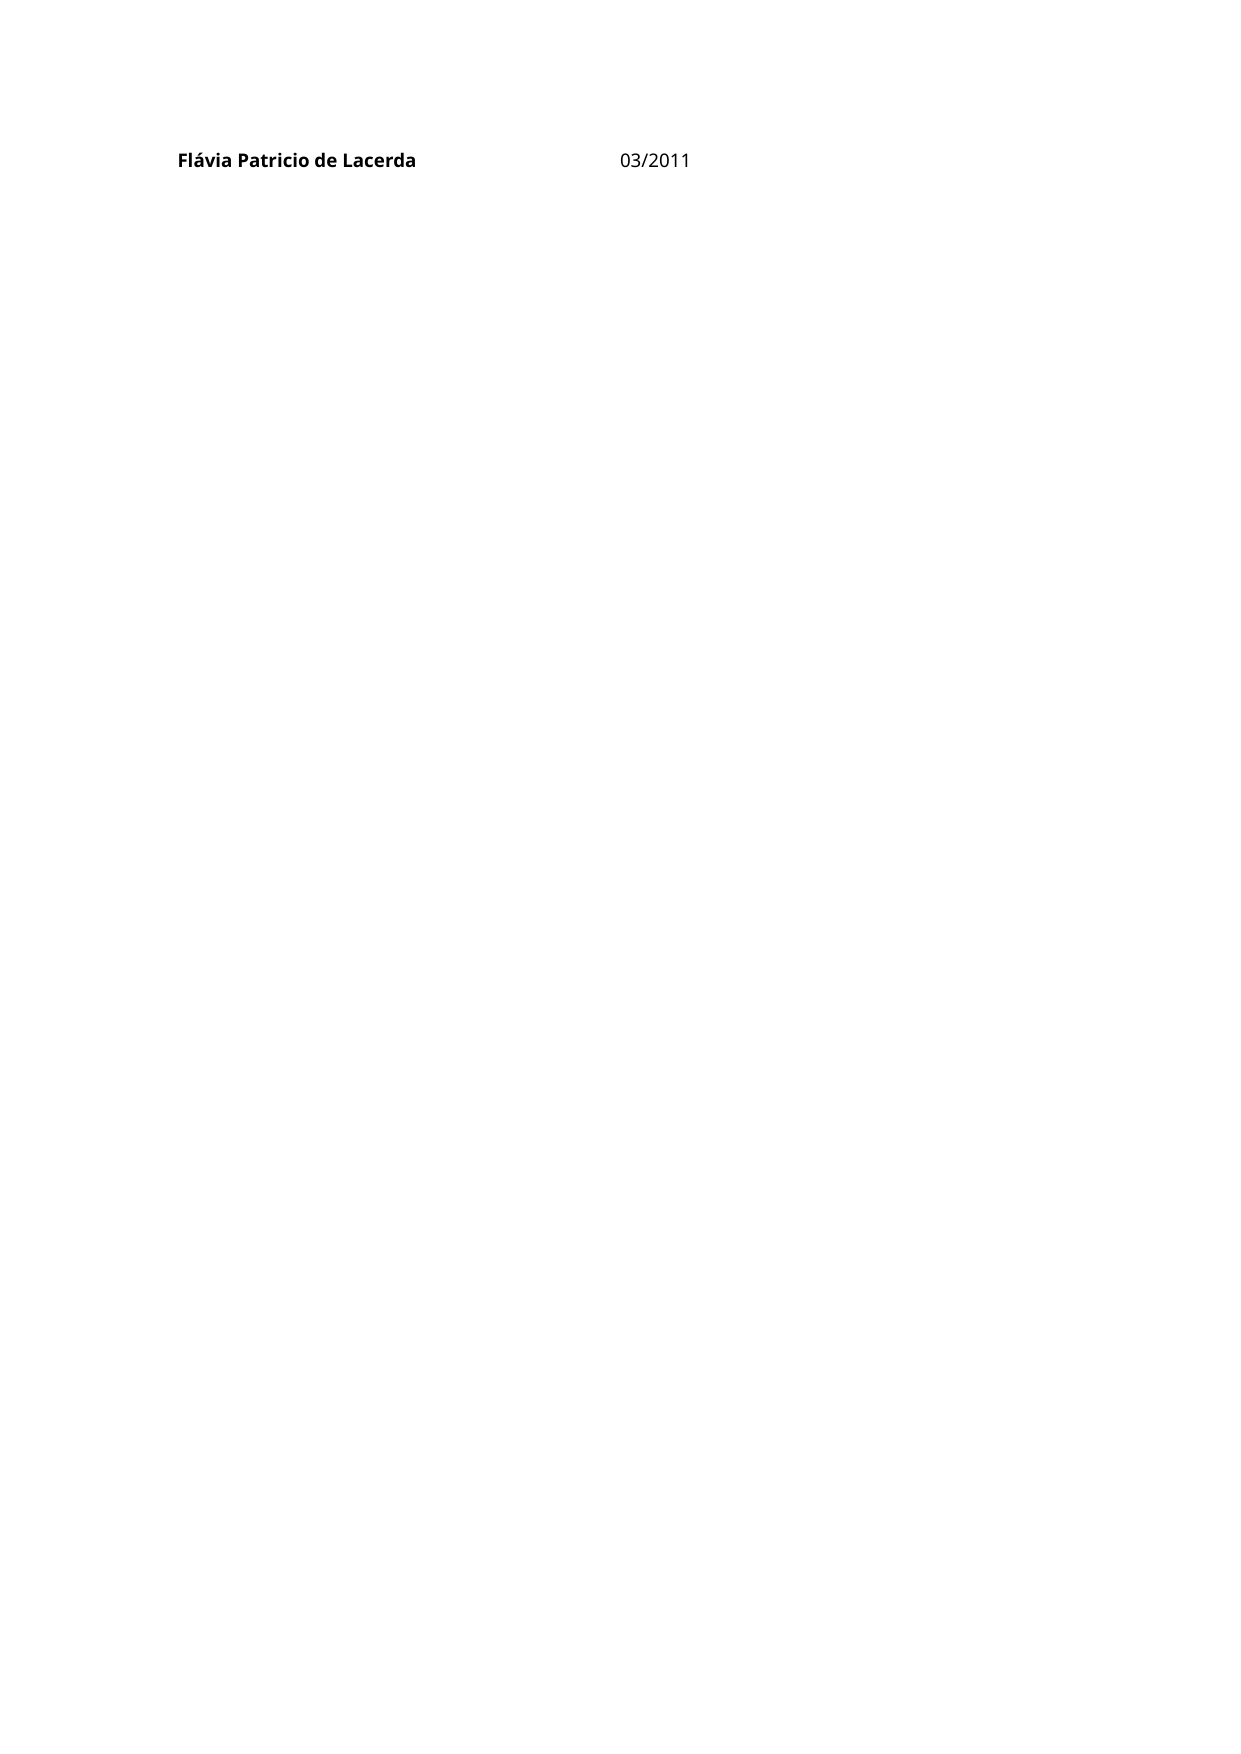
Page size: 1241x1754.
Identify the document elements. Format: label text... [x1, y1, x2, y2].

text Flávia Patricio de Lacerda 03/2011 [177, 148, 1063, 173]
